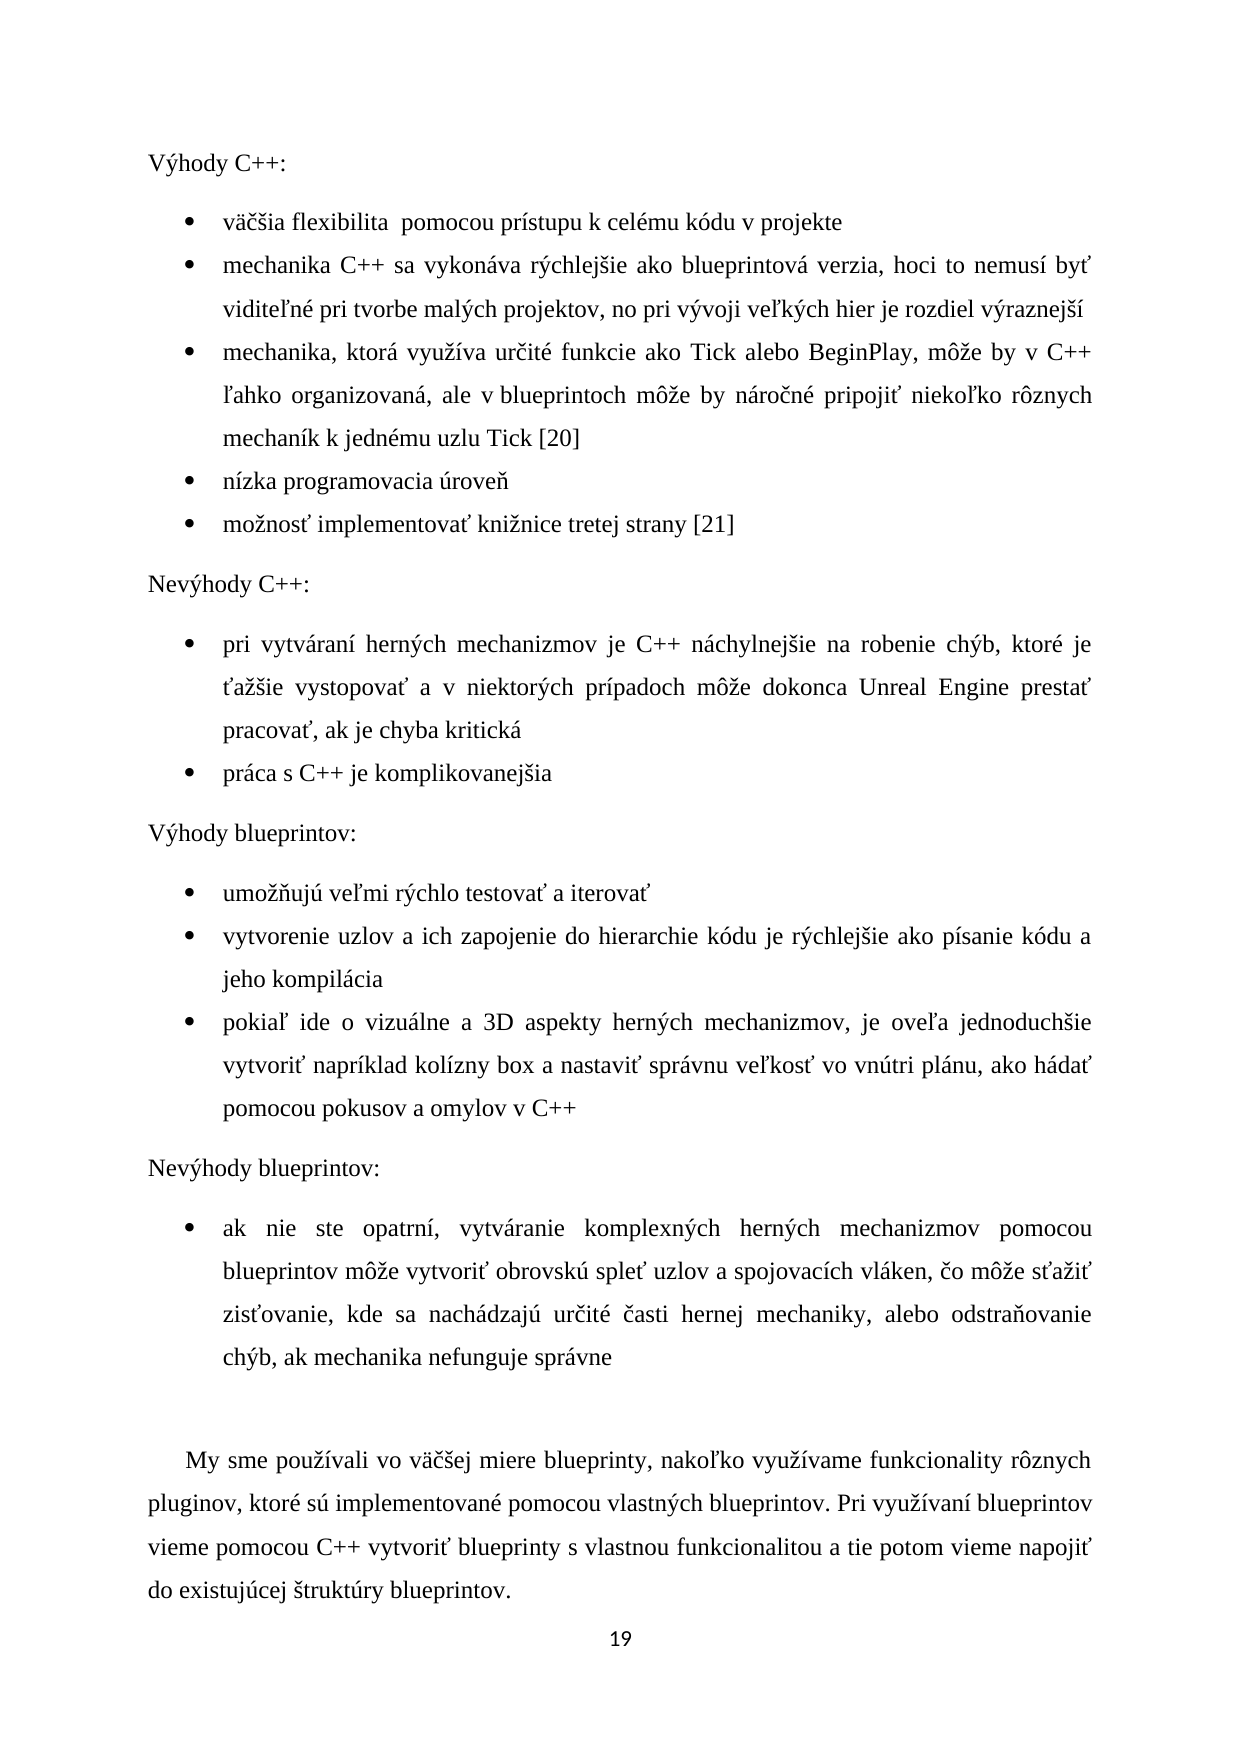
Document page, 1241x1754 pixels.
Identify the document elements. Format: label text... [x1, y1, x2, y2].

list pri vytváraní herných mechanizmov je C++ náchylnejšie na robenie chýb, ktoré je ťažšie vystopovať a v niektorých prípadoch môže dokonca Unreal Engine prestať pracovať, ak je chyba kritická [185, 629, 1093, 744]
list My sme používali vo väčšej miere blueprinty, nakoľko využívame funkcionality rôznych pluginov, ktoré sú implementované pomocou vlastných blueprintov. Pri využívaní blueprintov vieme pomocou C++ vytvoriť blueprinty s vlastnou funkcionalitou a tie potom vieme napojiť do existujúcej štruktúry blueprintov. [148, 1445, 1093, 1603]
list možnosť implementovať knižnice tretej strany [21] [185, 509, 1093, 538]
list väčšia flexibilita pomocou prístupu k celému kódu v projekte [185, 207, 1093, 236]
list Výhody C++: [148, 148, 1093, 176]
list Výhody blueprintov: [148, 818, 1093, 847]
list ak nie ste opatrní, vytváranie komplexných herných mechanizmov pomocou blueprintov môže vytvoriť obrovskú spleť uzlov a spojovacích vláken, čo môže sťažiť zisťovanie, kde sa nachádzajú určité časti hernej mechaniky, alebo odstraňovanie chýb, ak mechanika nefunguje správne [185, 1213, 1093, 1371]
list pokiaľ ide o vizuálne a 3D aspekty herných mechanizmov, je oveľa jednoduchšie vytvoriť napríklad kolízny box a nastaviť správnu veľkosť vo vnútri plánu, ako hádať pomocou pokusov a omylov v C++ [185, 1007, 1093, 1122]
list mechanika C++ sa vykonáva rýchlejšie ako blueprintová verzia, hoci to nemusí byť viditeľné pri tvorbe malých projektov, no pri vývoji veľkých hier je rozdiel výraznejší [185, 251, 1093, 322]
list Nevýhody C++: [148, 569, 1093, 598]
list vytvorenie uzlov a ich zapojenie do hierarchie kódu je rýchlejšie ako písanie kódu a jeho kompilácia [185, 921, 1093, 993]
list mechanika, ktorá využíva určité funkcie ako Tick alebo BeginPlay, môže by v C++ ľahko organizovaná, ale v blueprintoch môže by náročné pripojiť niekoľko rôznych mechaník k jednému uzlu Tick [20] [185, 337, 1093, 452]
list Nevýhody blueprintov: [148, 1153, 1093, 1182]
list umožňujú veľmi rýchlo testovať a iterovať [185, 878, 1093, 907]
list nízka programovacia úroveň [185, 466, 1093, 495]
list práca s C++ je komplikovanejšia [185, 758, 1093, 787]
